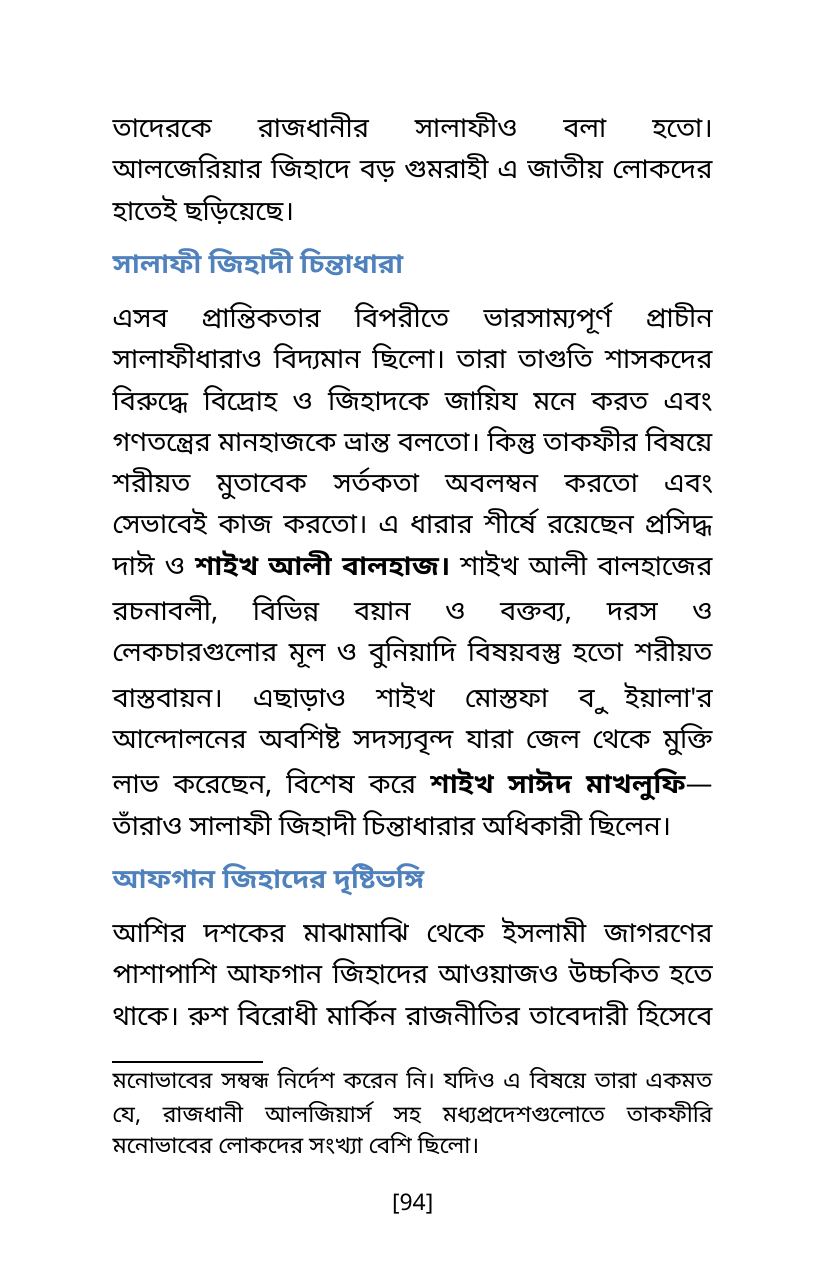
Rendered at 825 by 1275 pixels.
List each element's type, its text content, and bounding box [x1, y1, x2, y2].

subtitle সালাফী জিহাদী চিন্তাধারা [112, 249, 712, 285]
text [112, 918, 712, 1036]
subtitle আফগান জিহাদের দৃষ্টিভঙ্গি [112, 864, 712, 900]
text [112, 112, 712, 231]
text এসব প্রান্তিকতার বিপরীতে ভারসাম্যপূর্ণ প্রাচীন সালাফীধারাও বিদ্যমান ছিলো। তারা তাগুতি শাসকদের বিরুদ্ধে বিদ্রোহ ও জিহাদকে জায়িয মনে করত এবং গণতন্ত্রের মানহাজকে ভ্রান্ত বলতো। কিন্তু তাকফীর বিষয়ে শরীয়ত মুতাবেক সর্তকতা অবলম্বন করতো এবং সেভাবেই কাজ করতো। এ ধারার শীর্ষে রয়েছেন প্রসিদ্ধ দাঈ ও শাইখ আলী বালহাজ। শাইখ আলী বালহাজের রচনাবলী, বিভিন্ন বয়ান ও বক্তব্য, দরস ও লেকচারগুলোর মূল ও বুনিয়াদি বিষয়বস্তু হতো শরীয়ত বাস্তবায়ন। এছাড়াও শাইখ মোস্তফা বু ইয়ালা'র আন্দোলনের অবশিষ্ট সদস্যবৃন্দ যারা জেল থেকে মুক্তি লাভ করেছেন, বিশেষ করে শাইখ সাঈদ মাখলুফি—তাঁরাও সালাফী জিহাদী চিন্তাধারার অধিকারী ছিলেন। [112, 302, 712, 846]
